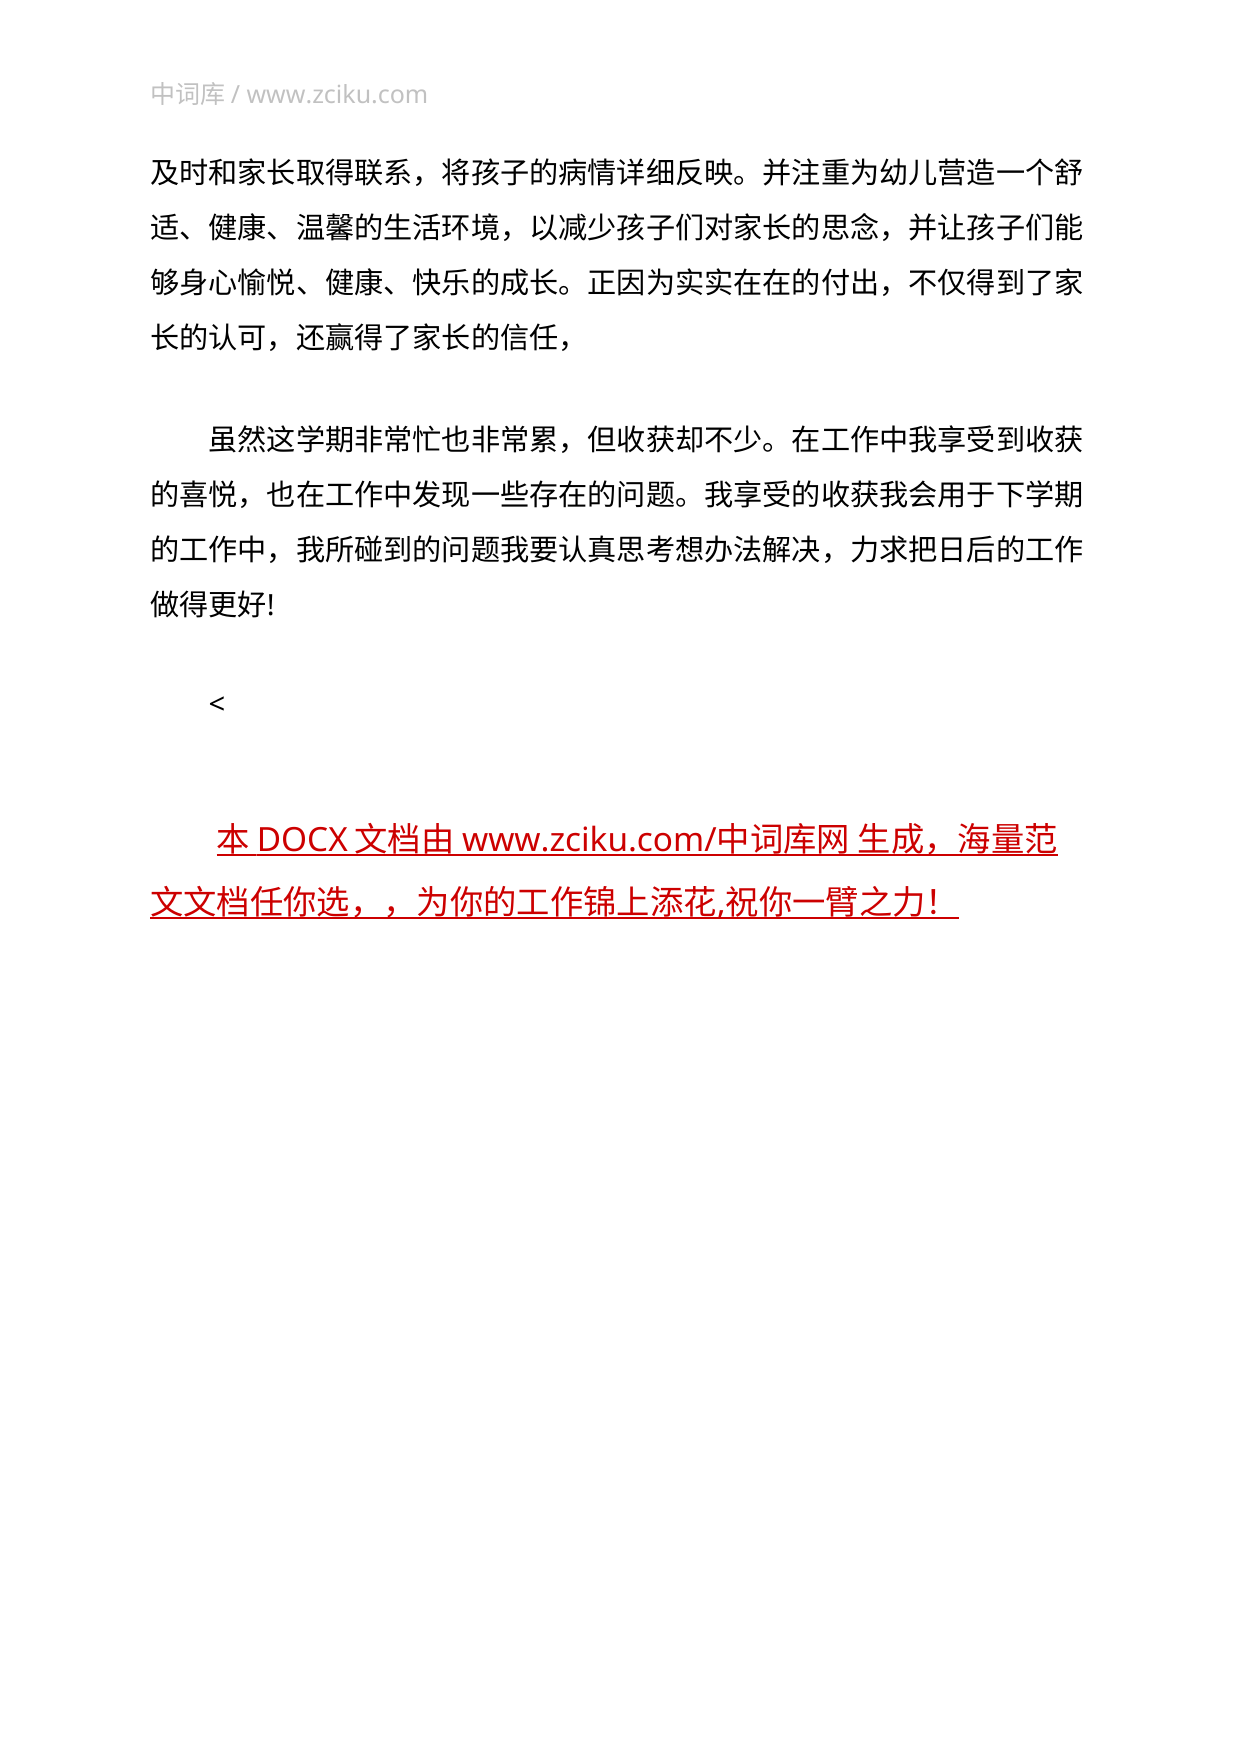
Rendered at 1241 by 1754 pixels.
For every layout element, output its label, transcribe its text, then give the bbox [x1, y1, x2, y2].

text 虽然这学期非常忙也非常累，但收获却不少。在工作中我享受到收获的喜悦，也在工作中发现一些存在的问题。我享受的收获我会用于下学期的工作中，我所碰到的问题我要认真思考想办法解决，力求把日后的工作做得更好! [150, 416, 1090, 623]
text 本DOCX文档由 www.zciku.com/中词库网 生成，海量范文文档任你选，，为你的工作锦上添花,祝你一臂之力！ [150, 813, 1090, 924]
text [150, 150, 1090, 357]
text < [150, 683, 1090, 723]
